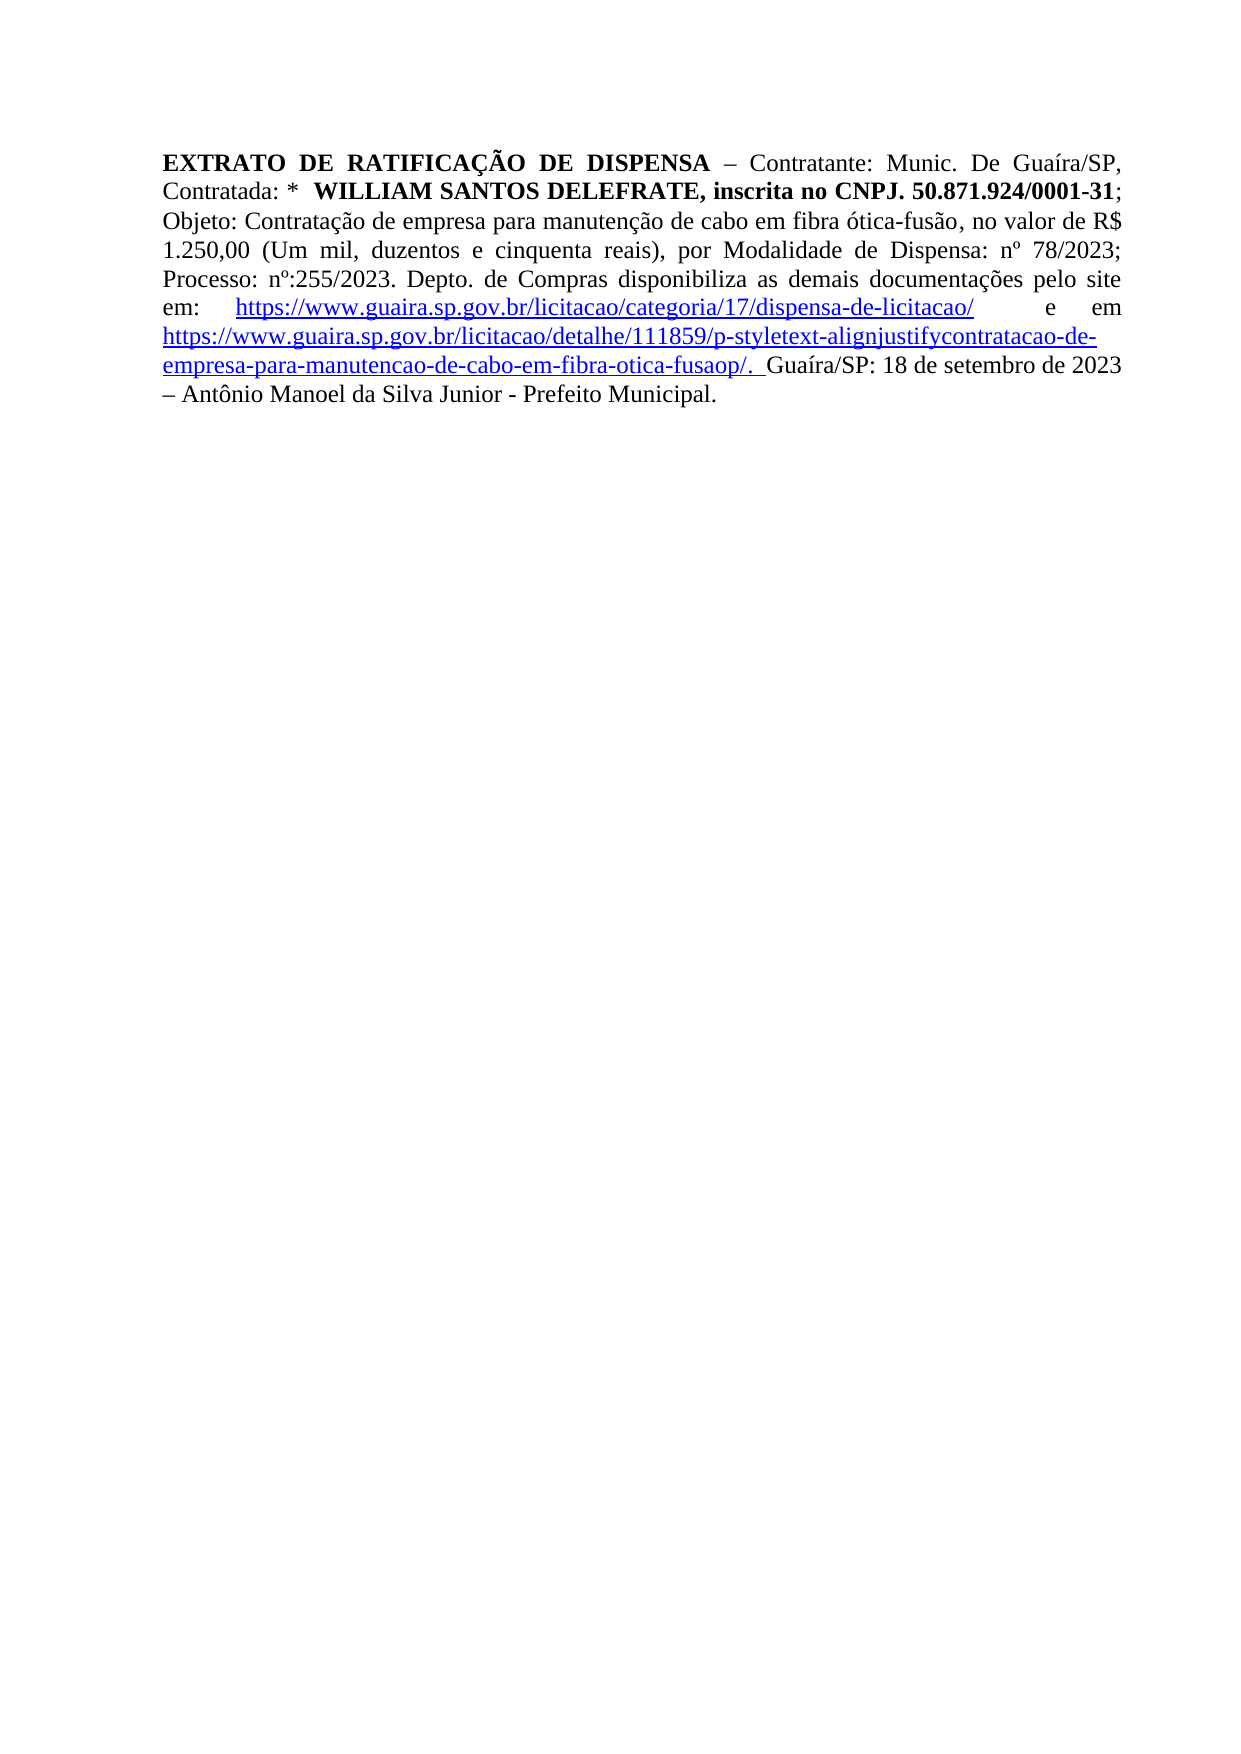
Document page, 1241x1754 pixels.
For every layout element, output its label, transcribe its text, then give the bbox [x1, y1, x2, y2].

text EXTRATO DE RATIFICAÇÃO DE DISPENSA – Contratante: Munic. De Guaíra/SP, Contratada: * WILLIAM SANTOS DELEFRATE, inscrita no CNPJ. 50.871.924/0001-31; Objeto: Contratação de empresa para manutenção de cabo em fibra ótica-fusão, no valor de R$ 1.250,00 (Um mil, duzentos e cinquenta reais), por Modalidade de Dispensa: nº 78/2023; Processo: nº:255/2023. Depto. de Compras disponibiliza as demais documentações pelo site em: https://www.guaira.sp.gov.br/licitacao/categoria/17/dispensa-de-licitacao/ e em https://www.guaira.sp.gov.br/licitacao/detalhe/111859/p-styletext-alignjustifycontratacao-de-empresa-para-manutencao-de-cabo-em-fibra-otica-fusaop/. Guaíra/SP: 18 de setembro de 2023 – Antônio Manoel da Silva Junior - Prefeito Municipal. [162, 148, 1122, 407]
